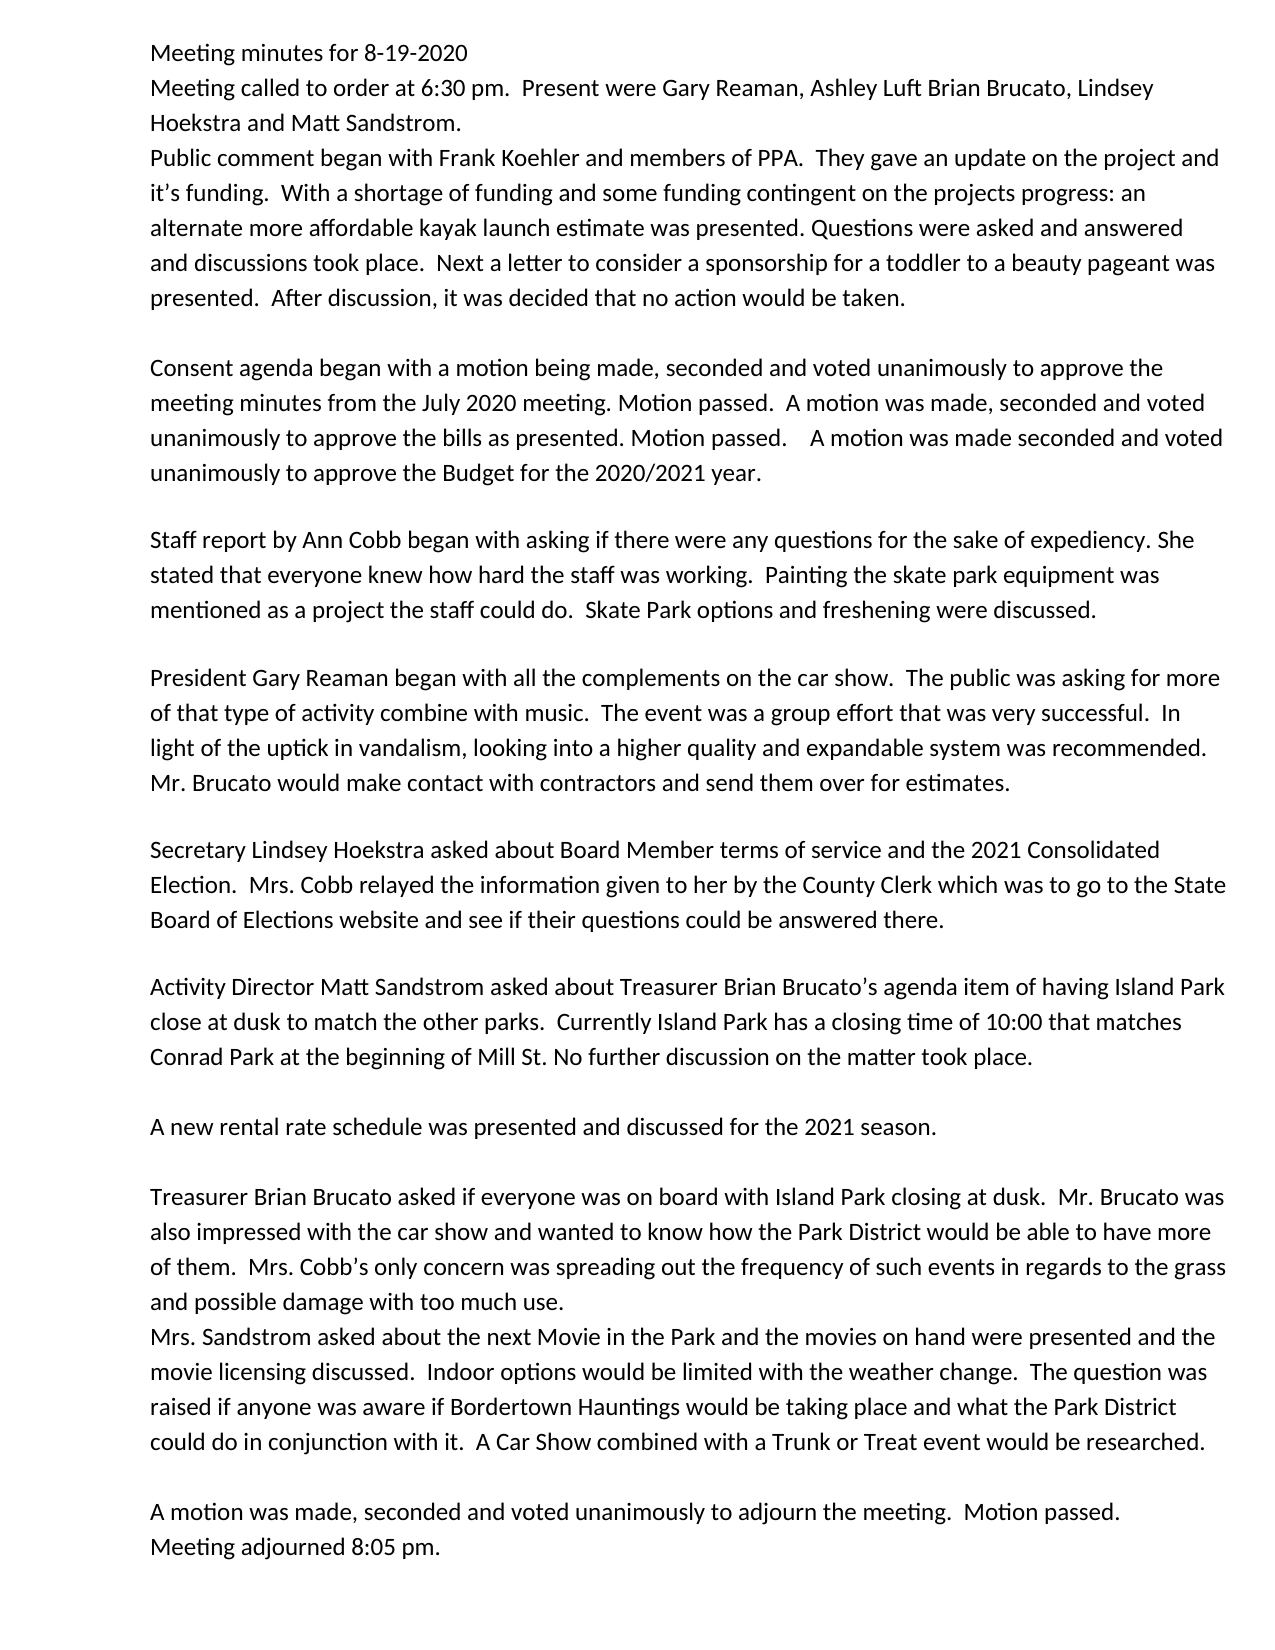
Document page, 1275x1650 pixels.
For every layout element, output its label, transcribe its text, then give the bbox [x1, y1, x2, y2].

text Treasurer Brian Brucato asked if everyone was on board with Island Park closing at dusk. Mr. Brucato was also impressed with the car show and wanted to know how the Park District would be able to have more of them. Mrs. Cobb’s only concern was spreading out the frequency of such events in regards to the grass and possible damage with too much use. [150, 1181, 1228, 1317]
text A new rental rate schedule was presented and discussed for the 2021 season. [150, 1111, 1228, 1142]
text Activity Director Matt Sandstrom asked about Treasurer Brian Brucato’s agenda item of having Island Park close at dusk to match the other parks. Currently Island Park has a closing time of 10:00 that matches Conrad Park at the beginning of Mill St. No further discussion on the matter took place. [150, 971, 1228, 1072]
text Secretary Lindsey Hoekstra asked about Board Member terms of service and the 2021 Consolidated Election. Mrs. Cobb relayed the information given to her by the County Clerk which was to go to the State Board of Elections website and see if their questions could be answered there. [150, 834, 1228, 934]
text Meeting minutes for 8-19-2020 [150, 37, 1228, 68]
text Meeting called to order at 6:30 pm. Present were Gary Reaman, Ashley Luft Brian Brucato, Lindsey Hoekstra and Matt Sandstrom. [150, 72, 1228, 138]
text A motion was made, seconded and voted unanimously to adjourn the meeting. Motion passed. [150, 1496, 1228, 1527]
text Public comment began with Frank Koehler and members of PPA. They gave an update on the project and it’s funding. With a shortage of funding and some funding contingent on the projects progress: an alternate more affordable kayak launch estimate was presented. Questions were asked and answered and discussions took place. Next a letter to consider a sponsorship for a toddler to a beauty pageant was presented. After discussion, it was decided that no action would be taken. [150, 142, 1228, 313]
text Meeting adjourned 8:05 pm. [150, 1531, 1228, 1562]
text Mrs. Sandstrom asked about the next Movie in the Park and the movies on hand were presented and the movie licensing discussed. Indoor options would be limited with the weather change. The question was raised if anyone was aware if Bordertown Hauntings would be taking place and what the Park District could do in conjunction with it. A Car Show combined with a Trunk or Treat event would be researched. [150, 1321, 1228, 1457]
text Consent agenda began with a motion being made, seconded and voted unanimously to approve the meeting minutes from the July 2020 meeting. Motion passed. A motion was made, seconded and voted unanimously to approve the bills as presented. Motion passed. A motion was made seconded and voted unanimously to approve the Budget for the 2020/2021 year. [150, 352, 1228, 488]
text Staff report by Ann Cobb began with asking if there were any questions for the sake of expediency. She stated that everyone knew how hard the staff was working. Painting the skate park equipment was mentioned as a project the staff could do. Skate Park options and freshening were discussed. [150, 525, 1228, 625]
text President Gary Reaman began with all the complements on the car show. The public was asking for more of that type of activity combine with music. The event was a group effort that was very successful. In light of the uptick in vandalism, looking into a higher quality and expandable system was recommended. Mr. Brucato would make contact with contractors and send them over for estimates. [150, 662, 1228, 797]
